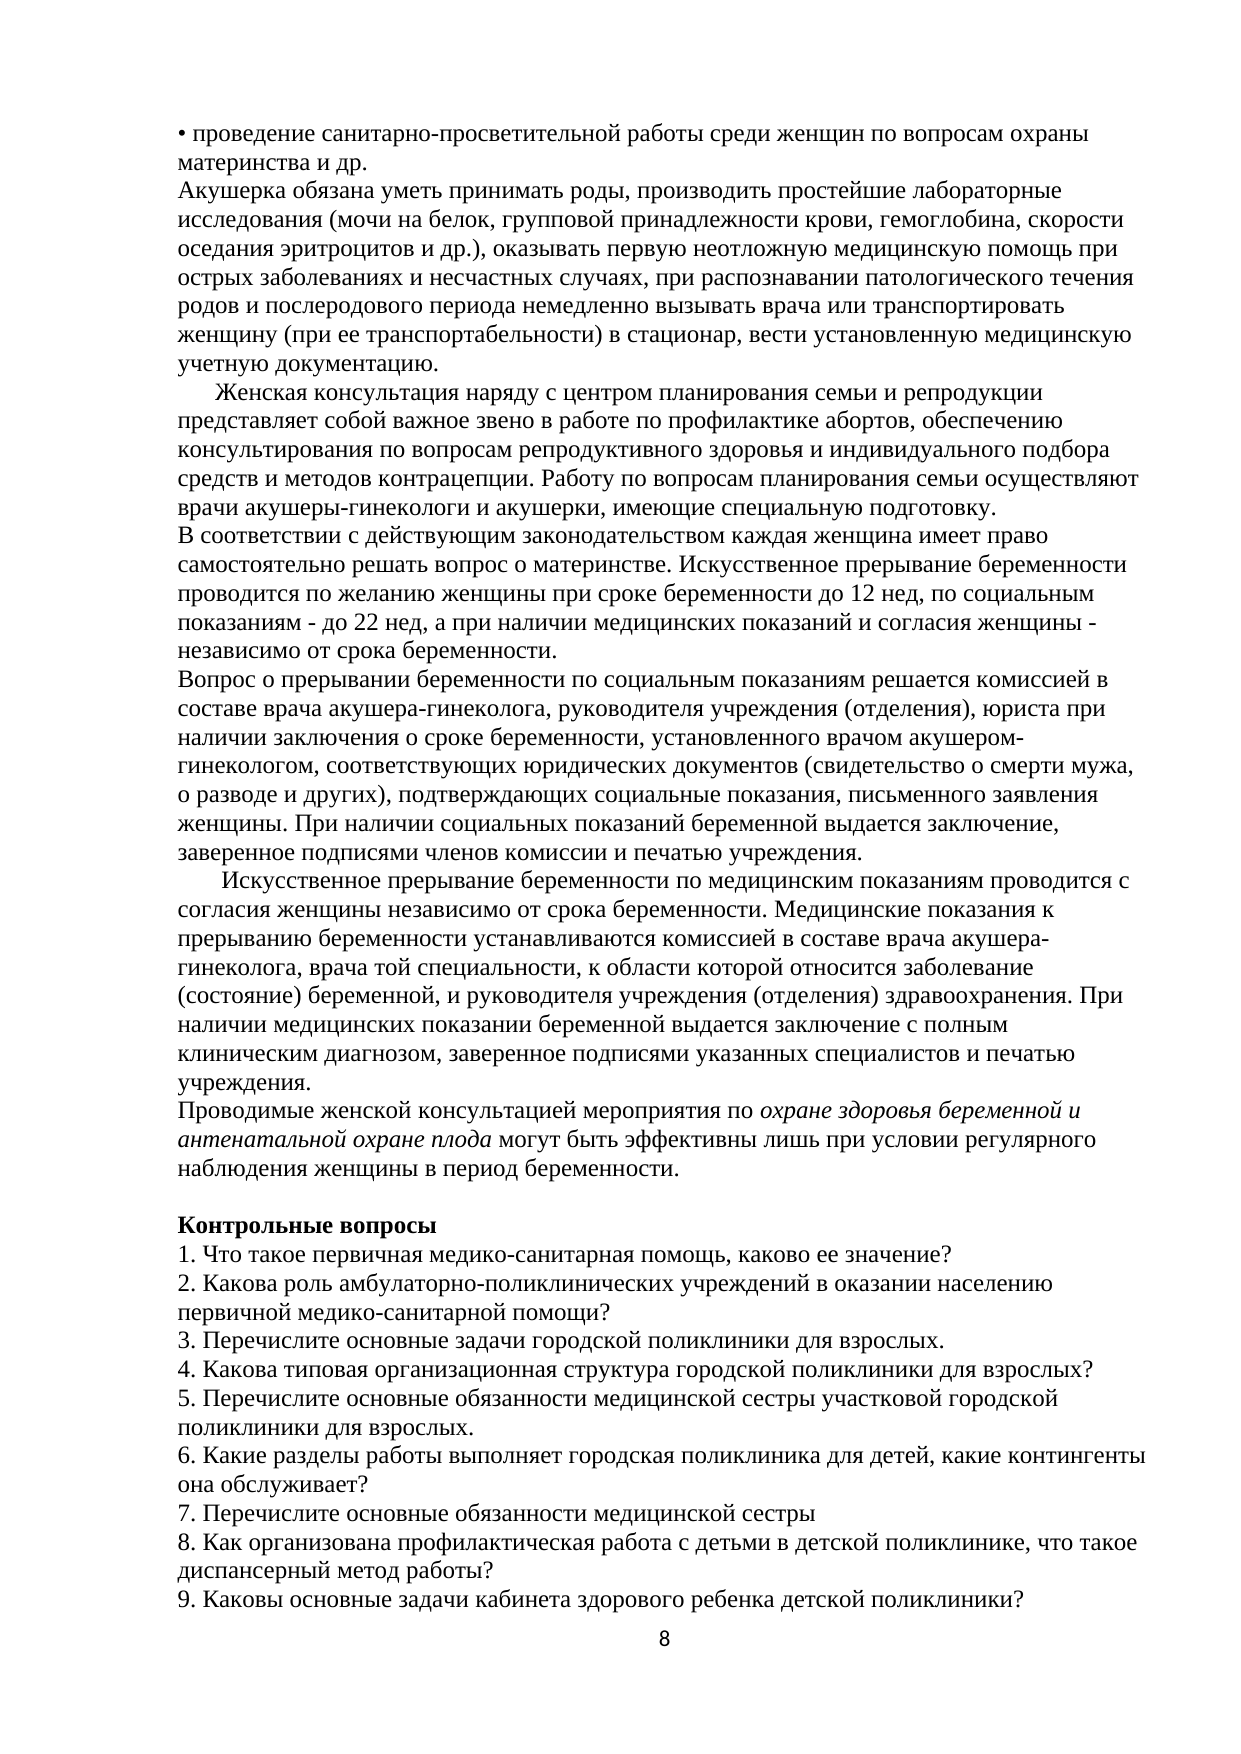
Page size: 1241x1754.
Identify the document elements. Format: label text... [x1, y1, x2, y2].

text Контрольные вопросы [177, 1211, 1152, 1239]
text 2. Какова роль амбулаторно-поликлинических учреждений в оказании населению первичной медико-санитарной помощи? [177, 1268, 1152, 1326]
text Вопрос о прерывании беременности по социальным показаниям решается комиссией в составе врача акушера-гинеколога, руководителя учреждения (отделения), юриста при наличии заключения о сроке беременности, установленного врачом акушером-гинекологом, соответствующих юридических документов (свидетельство о смерти мужа, о разводе и других), подтверждающих социальные показания, письменного заявления женщины. При наличии социальных показаний беременной выдается заключение, заверенное подписями членов комиссии и печатью учреждения. [177, 664, 1152, 866]
text • проведение санитарно-просветительной работы среди женщин по вопросам охраны материнства и др. [177, 118, 1152, 176]
text Искусственное прерывание беременности по медицинским показаниям проводится с согласия женщины независимо от срока беременности. Медицинские показания к прерыванию беременности устанавливаются комиссией в составе врача акушера-гинеколога, врача той специальности, к области которой относится заболевание (состояние) беременной, и руководителя учреждения (отделения) здравоохранения. При наличии медицинских показании беременной выдается заключение с полным клиническим диагнозом, заверенное подписями указанных специалистов и печатью учреждения. [177, 866, 1152, 1096]
text Акушерка обязана уметь принимать роды, производить простейшие лабораторные исследования (мочи на белок, групповой принадлежности крови, гемоглобина, скорости оседания эритроцитов и др.), оказывать первую неотложную медицинскую помощь при острых заболеваниях и несчастных случаях, при распознавании патологического течения родов и послеродового периода немедленно вызывать врача или транспортировать женщину (при ее транспортабельности) в стационар, вести установленную медицинскую учетную документацию. [177, 176, 1152, 377]
text 7. Перечислите основные обязанности медицинской сестры [177, 1498, 1152, 1527]
text 1. Что такое первичная медико-санитарная помощь, каково ее значение? [177, 1239, 1152, 1268]
text 9. Каковы основные задачи кабинета здорового ребенка детской поликлиники? [177, 1584, 1152, 1613]
text 8. Как организована профилактическая работа с детьми в детской поликлинике, что такое диспансерный метод работы? [177, 1527, 1152, 1584]
text В соответствии с действующим законодательством каждая женщина имеет право самостоятельно решать вопрос о материнстве. Искусственное прерывание беременности проводится по желанию женщины при сроке беременности до 12 нед, по социальным показаниям - до 22 нед, а при наличии медицинских показаний и согласия женщины - независимо от срока беременности. [177, 521, 1152, 664]
text 3. Перечислите основные задачи городской поликлиники для взрослых. [177, 1326, 1152, 1354]
text 5. Перечислите основные обязанности медицинской сестры участковой городской поликлиники для взрослых. [177, 1383, 1152, 1441]
text 6. Какие разделы работы выполняет городская поликлиника для детей, какие контингенты она обслуживает? [177, 1441, 1152, 1498]
text 4. Какова типовая организационная структура городской поликлиники для взрослых? [177, 1354, 1152, 1383]
text Женская консультация наряду с центром планирования семьи и репродукции представляет собой важное звено в работе по профилактике абортов, обеспечению консультирования по вопросам репродуктивного здоровья и индивидуального подбора средств и методов контрацепции. Работу по вопросам планирования семьи осуществляют врачи акушеры-гинекологи и акушерки, имеющие специальную подготовку. [177, 377, 1152, 521]
text Проводимые женской консультацией мероприятия по охране здоровья беременной и антенатальной охране плода могут быть эффективны лишь при условии регулярного наблюдения женщины в период беременности. [177, 1096, 1152, 1182]
